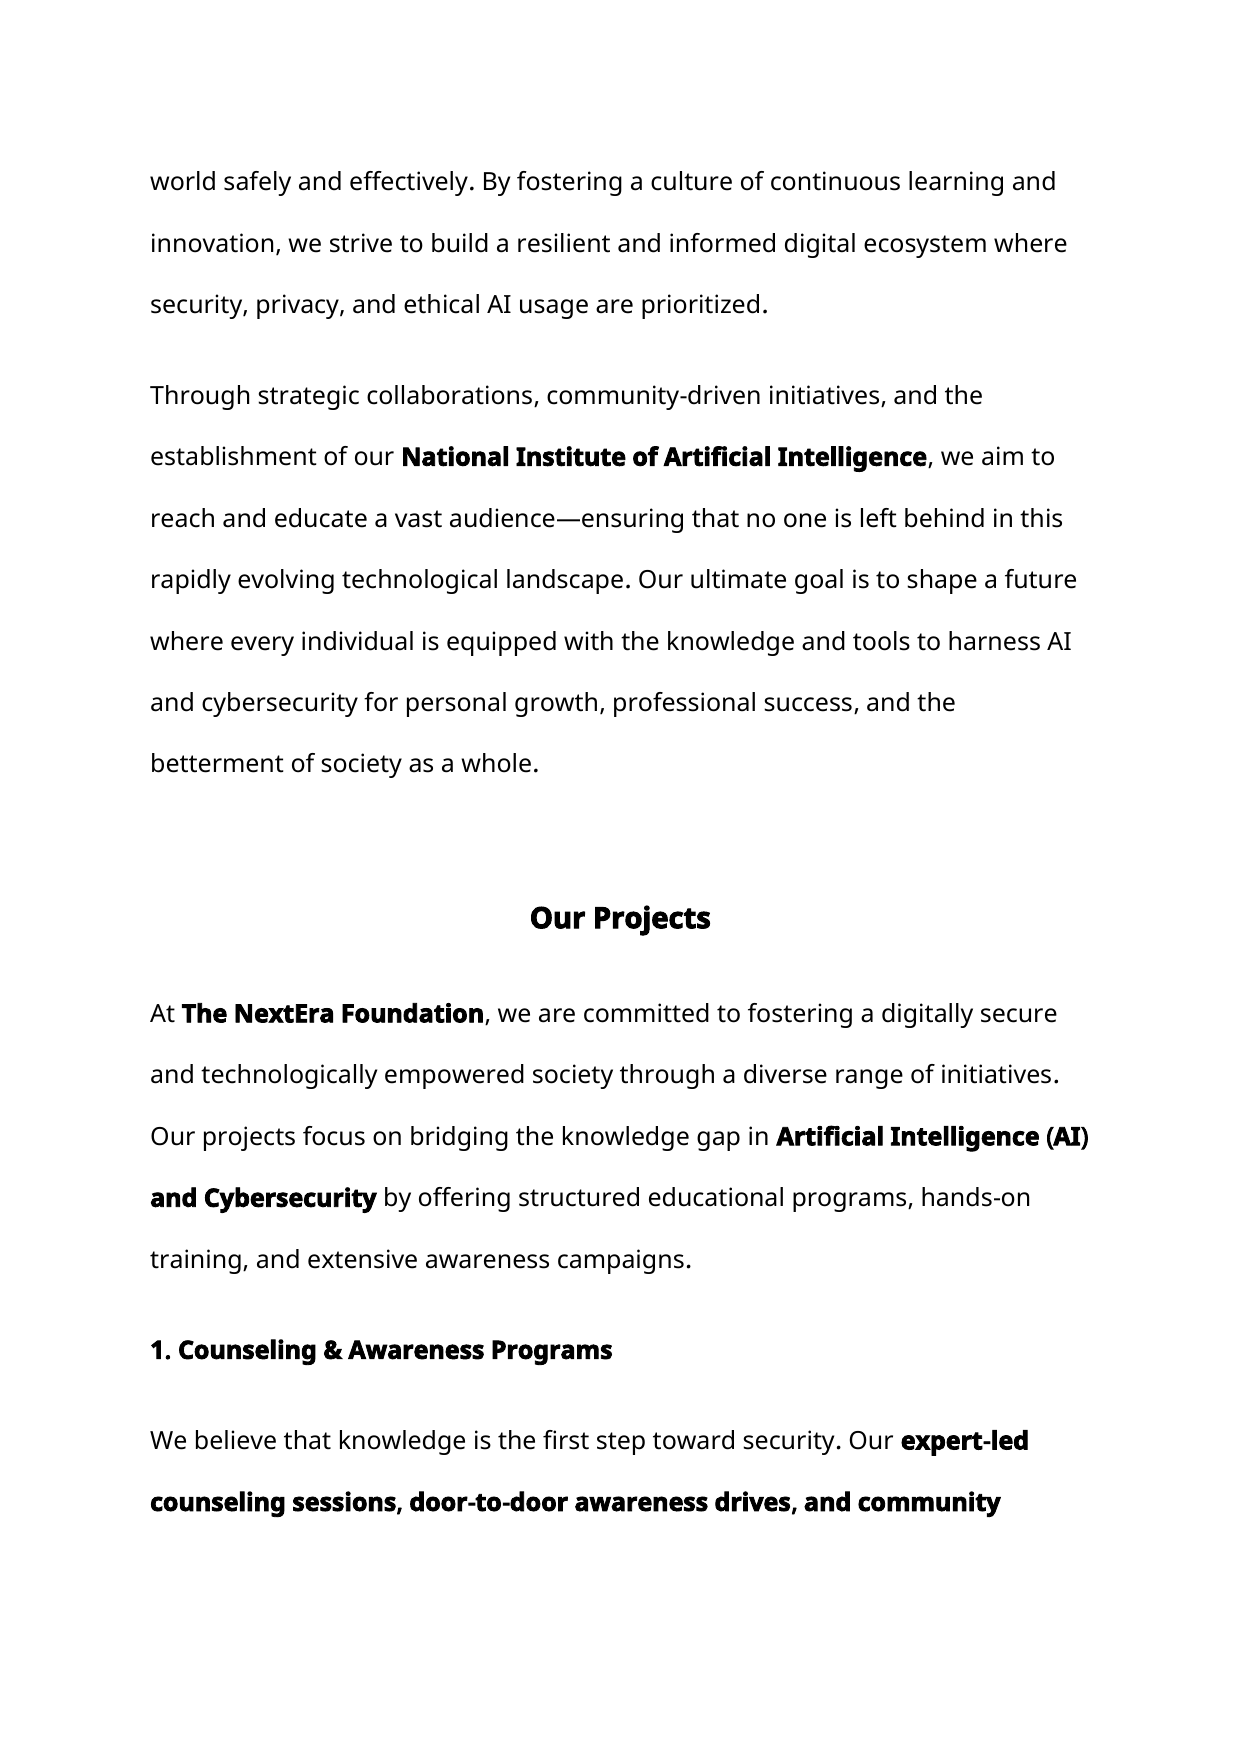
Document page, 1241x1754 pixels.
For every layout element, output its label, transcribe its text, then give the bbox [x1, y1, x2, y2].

subtitle 1. Counseling & Awareness Programs [150, 1318, 1090, 1380]
subtitle Our Projects [150, 881, 1090, 953]
text Through strategic collaborations, community-driven initiatives, and the establishment of our National Institute of Artificial Intelligence, we aim to reach and educate a vast audience—ensuring that no one is left behind in this rapidly evolving technological landscape. Our ultimate goal is to shape a future where every individual is equipped with the knowledge and tools to harness AI and cybersecurity for personal growth, professional success, and the betterment of society as a whole. [150, 363, 1090, 794]
text At The NextEra Foundation, we are committed to fostering a digitally secure and technologically empowered society through a diverse range of initiatives. Our projects focus on bridging the knowledge gap in Artificial Intelligence (AI) and Cybersecurity by offering structured educational programs, hands-on training, and extensive awareness campaigns. [150, 982, 1090, 1289]
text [150, 1409, 1090, 1532]
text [150, 150, 1090, 334]
